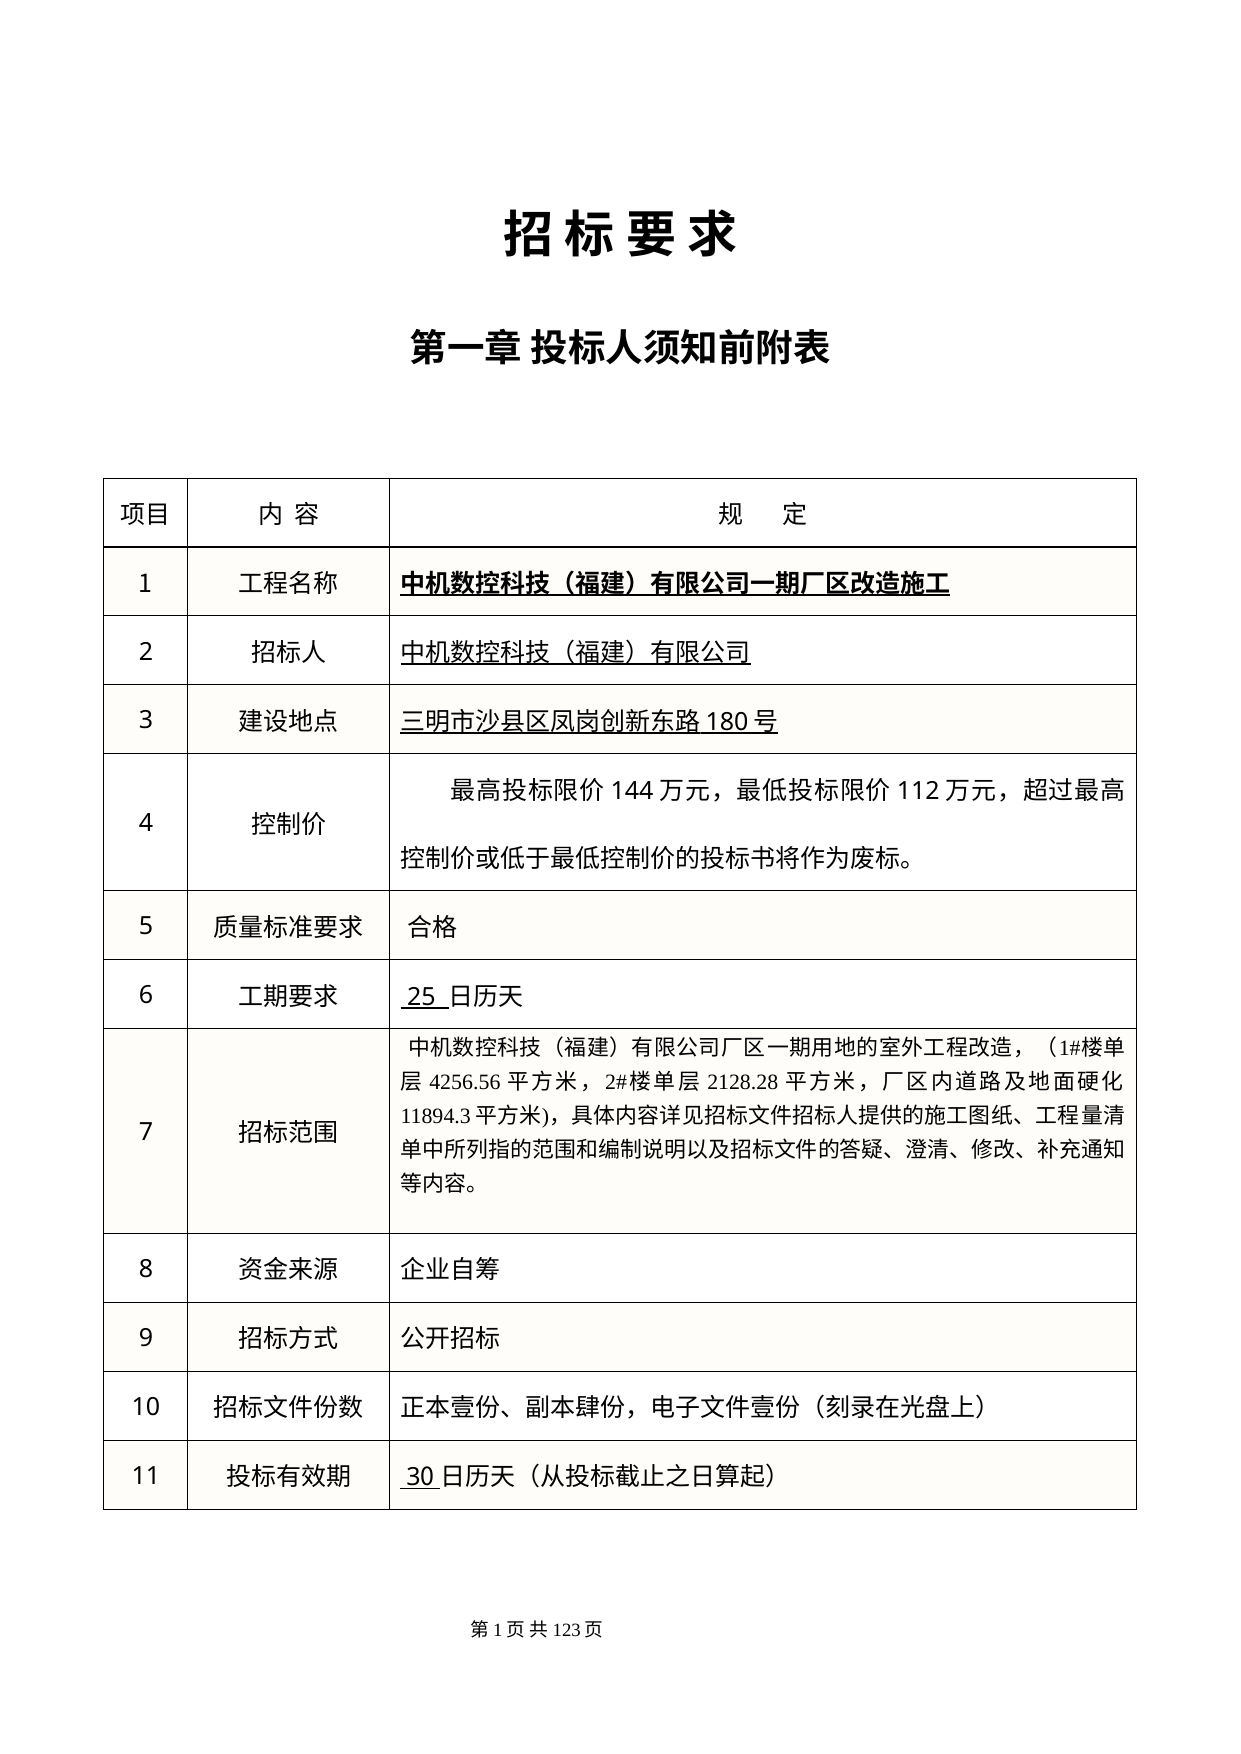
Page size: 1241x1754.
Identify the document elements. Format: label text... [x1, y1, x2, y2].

table_cell 公开招标 [390, 1303, 1136, 1371]
table_cell 建设地点 [188, 685, 389, 753]
table_cell 1 [104, 548, 187, 615]
table_cell 11 [104, 1441, 187, 1509]
table_cell 5 [104, 891, 187, 959]
table_cell 合格 [390, 891, 1136, 959]
table_header 规 定 [390, 479, 1136, 546]
table_cell 3 [104, 685, 187, 753]
table_cell 30 日历天（从投标截止之日算起） [390, 1441, 1136, 1509]
table_cell 正本壹份、副本肆份，电子文件壹份（刻录在光盘上） [390, 1372, 1136, 1440]
table_cell 工程名称 [188, 548, 389, 615]
table_cell 企业自筹 [390, 1234, 1136, 1302]
table_cell 招标范围 [188, 1029, 389, 1233]
table_cell 9 [104, 1303, 187, 1371]
table_cell 25 日历天 [390, 960, 1136, 1028]
table_cell 三明市沙县区凤岗创新东路180号 [390, 685, 1136, 753]
table_cell 招标方式 [188, 1303, 389, 1371]
table_cell 8 [104, 1234, 187, 1302]
list 招 标 要 求 [118, 179, 1122, 281]
table_cell 中机数控科技（福建）有限公司一期厂区改造施工 [390, 548, 1136, 615]
table_cell 2 [104, 616, 187, 684]
table_cell 4 [104, 754, 187, 890]
table_cell 6 [104, 960, 187, 1028]
table_cell 招标人 [188, 616, 389, 684]
table_cell 控制价 [188, 754, 389, 890]
table_header 内 容 [188, 479, 389, 546]
table_cell 10 [104, 1372, 187, 1440]
table_cell 质量标准要求 [188, 891, 389, 959]
table_cell 中机数控科技（福建）有限公司 [390, 616, 1136, 684]
table_cell 投标有效期 [188, 1441, 389, 1509]
table_cell 7 [104, 1029, 187, 1233]
list 投标人须知前附表 [118, 311, 1122, 379]
table_cell 资金来源 [188, 1234, 389, 1302]
table_cell 中机数控科技（福建）有限公司厂区一期用地的室外工程改造，（1#楼单层4256.56平方米，2#楼单层2128.28平方米，厂区内道路及地面硬化11894.3平方米)，具体内容详见招标文件招标人提供的施工图纸、工程量清单中所列指的范围和编制说明以及招标文件的答疑、澄清、修改、补充通知等内容。 [390, 1029, 1136, 1233]
table_cell 工期要求 [188, 960, 389, 1028]
table_cell 最高投标限价144万元，最低投标限价112万元，超过最高控制价或低于最低控制价的投标书将作为废标。 [390, 754, 1136, 890]
table_cell 招标文件份数 [188, 1372, 389, 1440]
table_header 项目 [104, 479, 187, 546]
